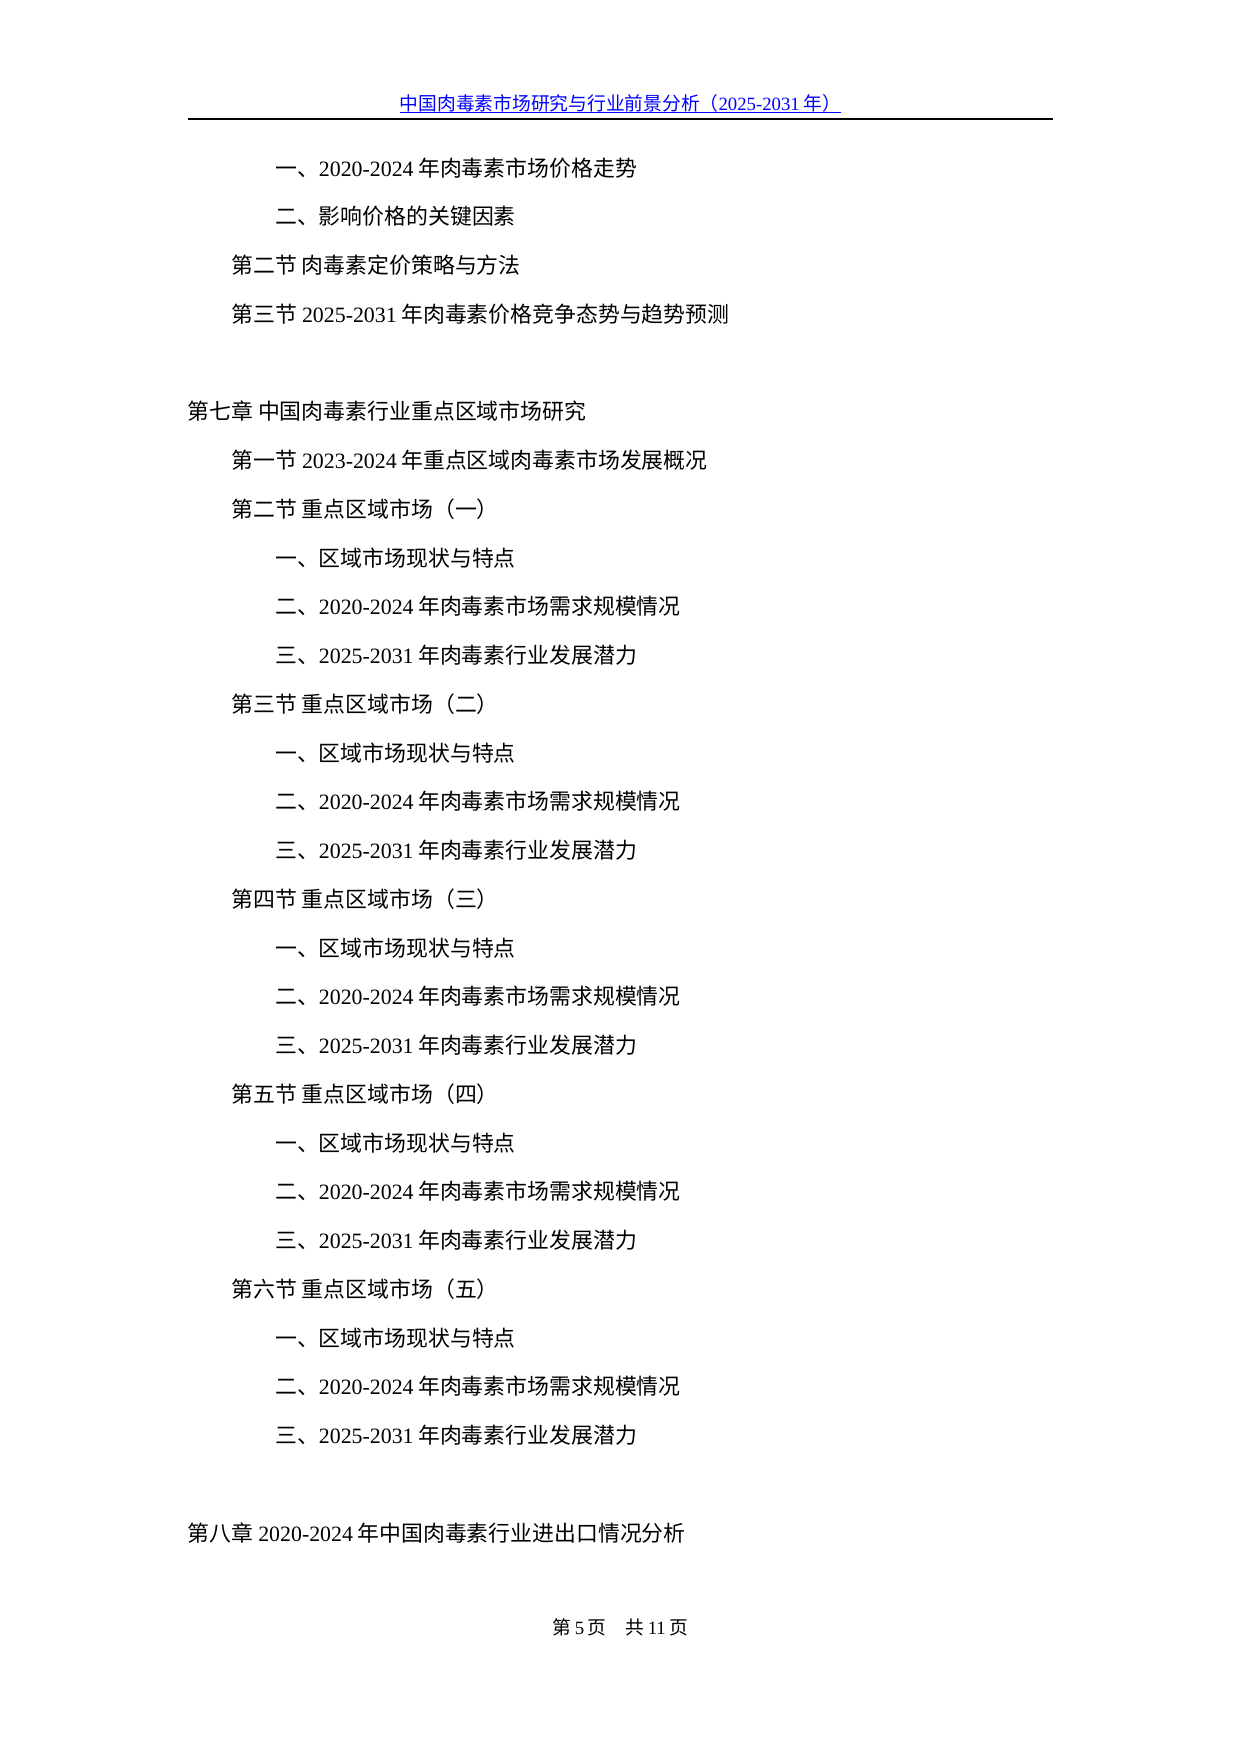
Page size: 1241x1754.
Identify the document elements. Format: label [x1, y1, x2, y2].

text [187, 150, 1053, 1548]
